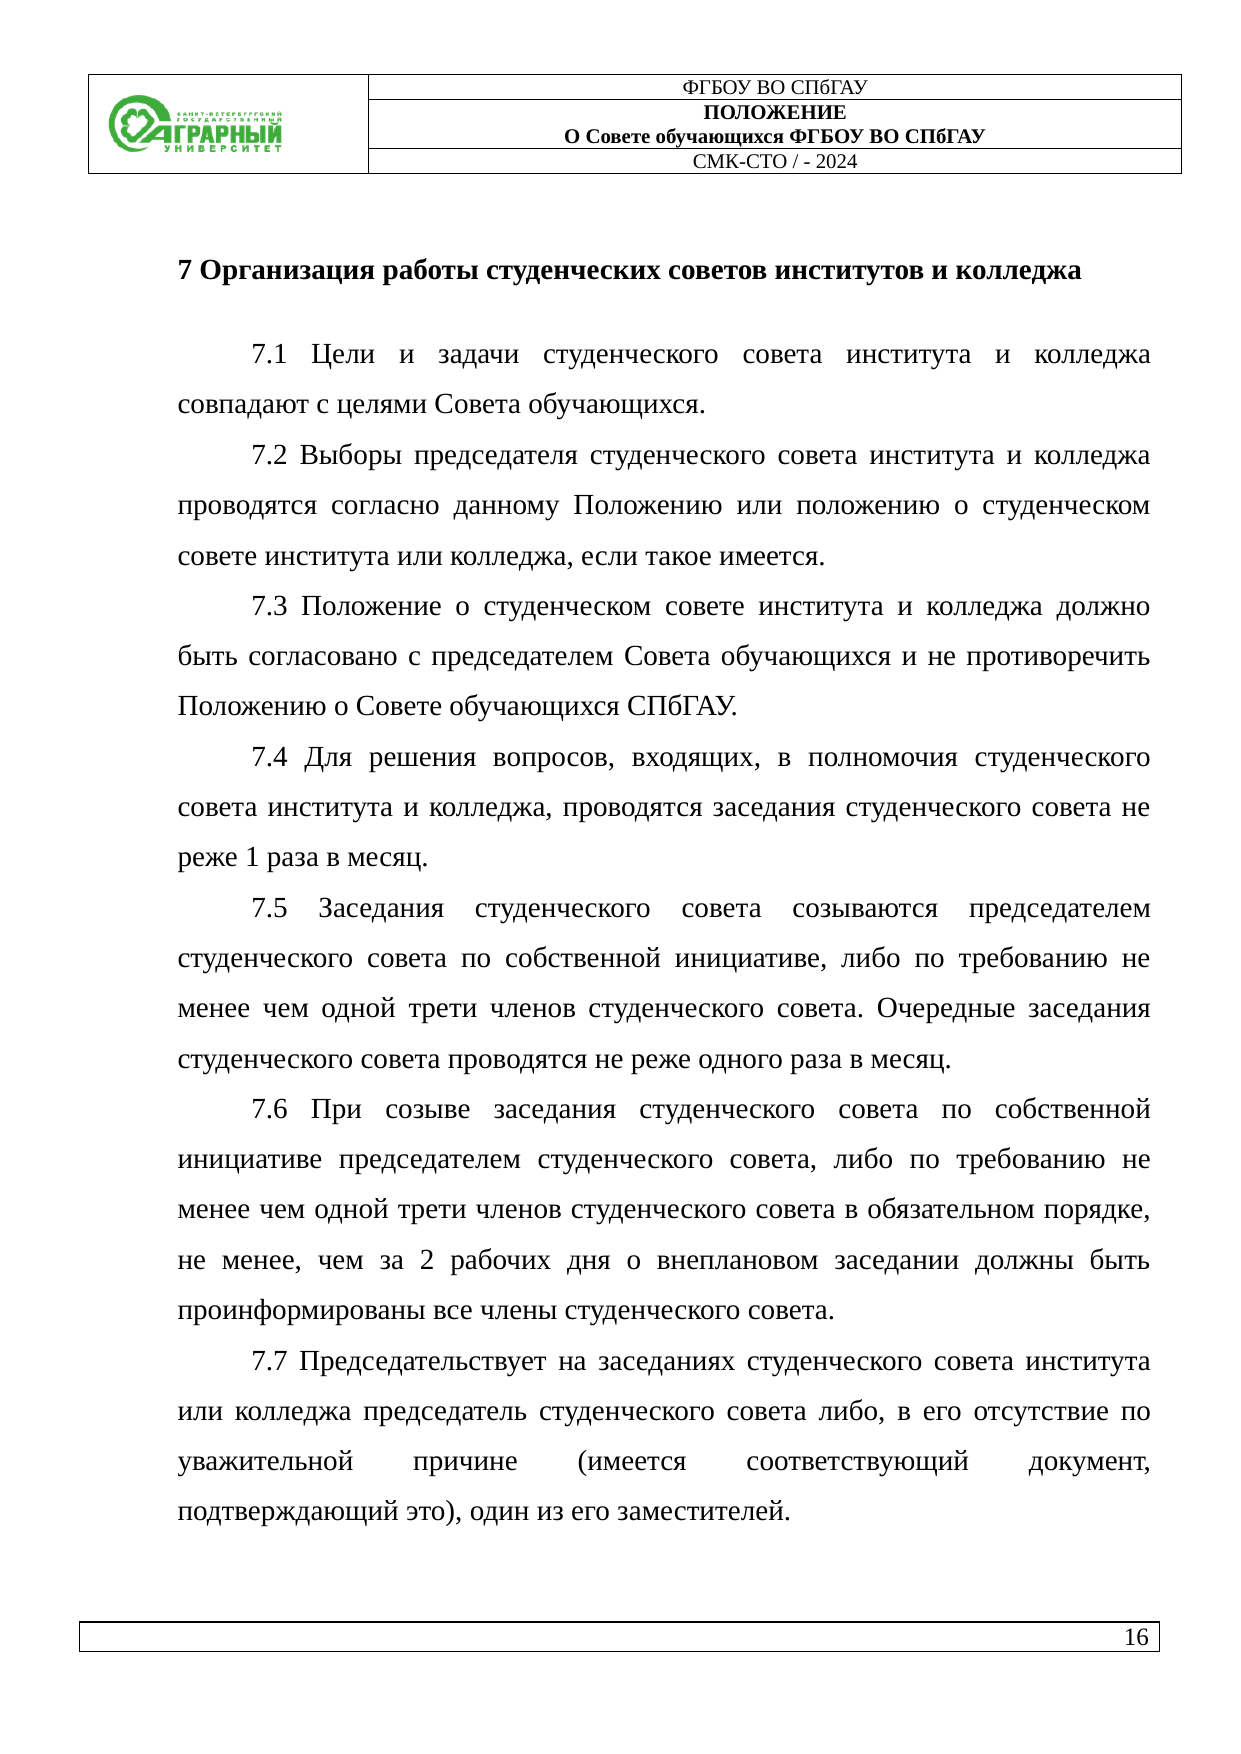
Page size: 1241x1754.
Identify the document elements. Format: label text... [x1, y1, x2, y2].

text 7.6 При созыве заседания студенческого совета по собственной инициативе председателем студенческого совета, либо по требованию не менее чем одной трети членов студенческого совета в обязательном порядке, не менее, чем за 2 рабочих дня о внеплановом заседании должны быть проинформированы все члены студенческого совета. [177, 1091, 1152, 1326]
text 7 Организация работы студенческих советов институтов и колледжа [177, 252, 1152, 286]
text 7.3 Положение о студенческом совете института и колледжа должно быть согласовано с председателем Совета обучающихся и не противоречить Положению о Совете обучающихся СПбГАУ. [177, 588, 1152, 722]
picture [99, 74, 292, 172]
text 7.7 Председательствует на заседаниях студенческого совета института или колледжа председатель студенческого совета либо, в его отсутствие по уважительной причине (имеется соответствующий документ, подтверждающий это), один из его заместителей. [177, 1343, 1152, 1527]
text 7.2 Выборы председателя студенческого совета института и колледжа проводятся согласно данному Положению или положению о студенческом совете института или колледжа, если такое имеется. [177, 437, 1152, 571]
text 7.4 Для решения вопросов, входящих, в полномочия студенческого совета института и колледжа, проводятся заседания студенческого совета не реже 1 раза в месяц. [177, 739, 1152, 873]
text 7.1 Цели и задачи студенческого совета института и колледжа совпадают с целями Совета обучающихся. [177, 336, 1152, 420]
text 7.5 Заседания студенческого совета созываются председателем студенческого совета по собственной инициативе, либо по требованию не менее чем одной трети членов студенческого совета. Очередные заседания студенческого совета проводятся не реже одного раза в месяц. [177, 890, 1152, 1074]
